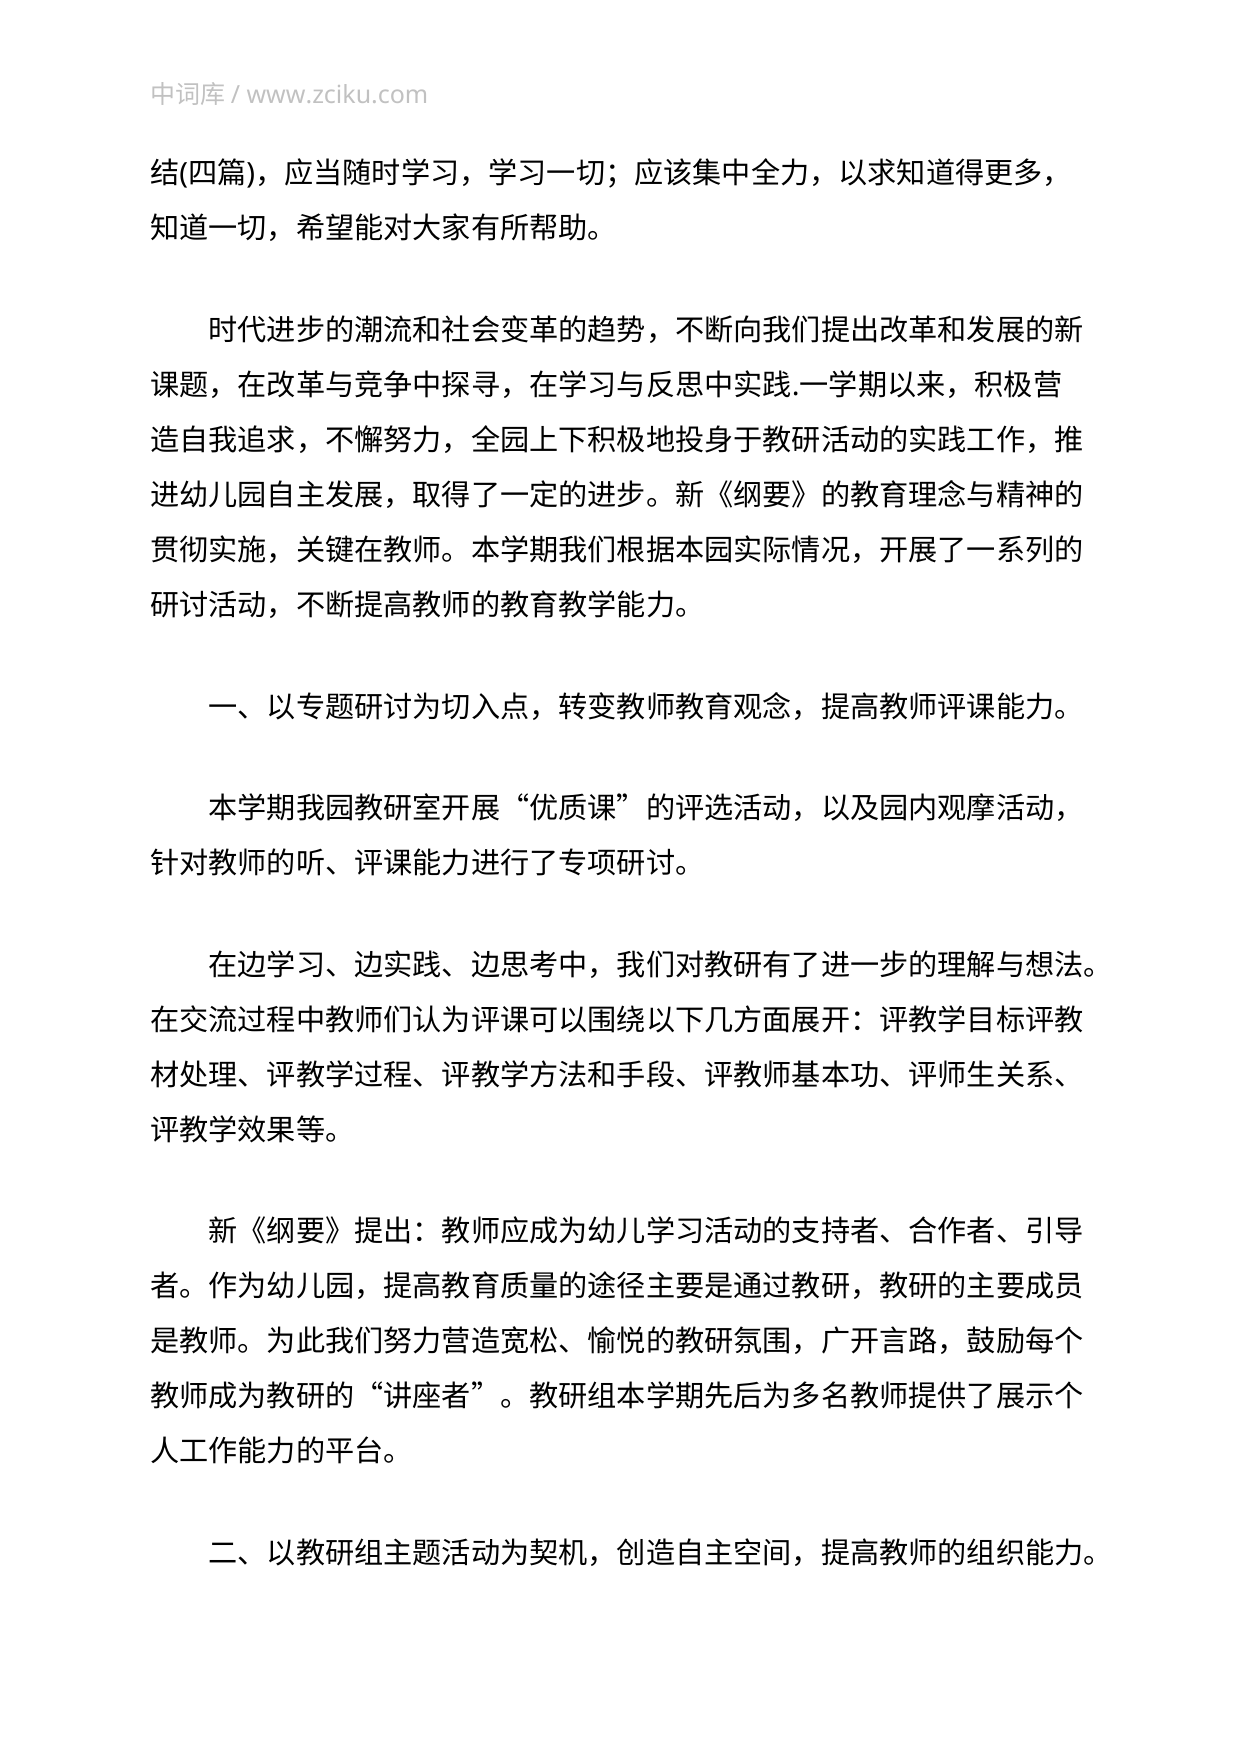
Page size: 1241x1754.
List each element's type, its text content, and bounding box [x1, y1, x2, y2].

text 时代进步的潮流和社会变革的趋势，不断向我们提出改革和发展的新课题，在改革与竞争中探寻，在学习与反思中实践.一学期以来，积极营造自我追求，不懈努力，全园上下积极地投身于教研活动的实践工作，推进幼儿园自主发展，取得了一定的进步。新《纲要》的教育理念与精神的贯彻实施，关键在教师。本学期我们根据本园实际情况，开展了一系列的研讨活动，不断提高教师的教育教学能力。 [150, 307, 1090, 624]
text 一、以专题研讨为切入点，转变教师教育观念，提高教师评课能力。 [150, 683, 1090, 725]
text 在边学习、边实践、边思考中，我们对教研有了进一步的理解与想法。在交流过程中教师们认为评课可以围绕以下几方面展开：评教学目标评教材处理、评教学过程、评教学方法和手段、评教师基本功、评师生关系、评教学效果等。 [150, 942, 1090, 1148]
text 新《纲要》提出：教师应成为幼儿学习活动的支持者、合作者、引导者。作为幼儿园，提高教育质量的途径主要是通过教研，教研的主要成员是教师。为此我们努力营造宽松、愉悦的教研氛围，广开言路，鼓励每个教师成为教研的“讲座者”。教研组本学期先后为多名教师提供了展示个人工作能力的平台。 [150, 1208, 1090, 1470]
text 本学期我园教研室开展“优质课”的评选活动，以及园内观摩活动，针对教师的听、评课能力进行了专项研讨。 [150, 785, 1090, 882]
text 二、以教研组主题活动为契机，创造自主空间，提高教师的组织能力。 [150, 1529, 1090, 1572]
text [150, 150, 1090, 247]
